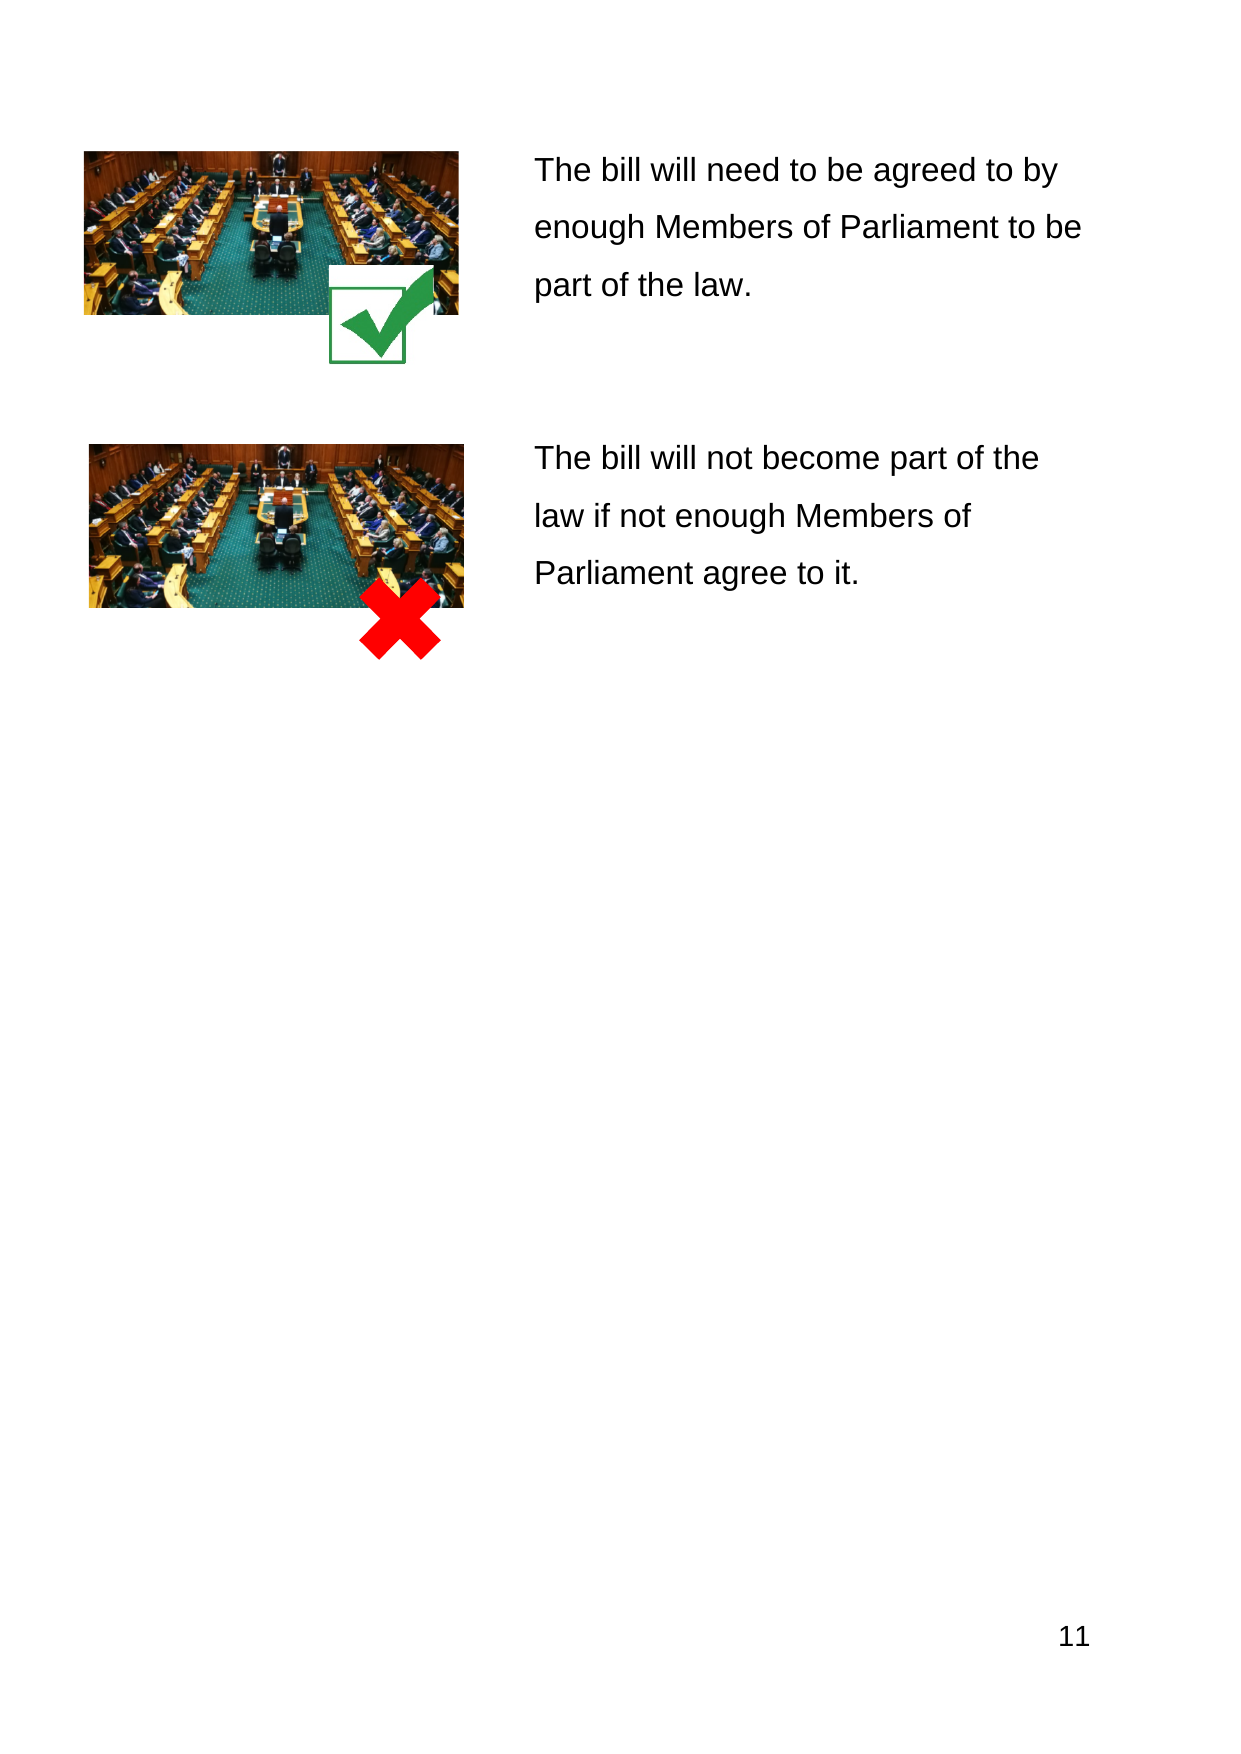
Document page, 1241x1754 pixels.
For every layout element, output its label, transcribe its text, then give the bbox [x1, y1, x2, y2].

picture [83, 151, 459, 363]
text The bill will need to be agreed to by enough Members of Parliament to be part of the law. [534, 150, 1090, 304]
picture [88, 444, 464, 608]
text The bill will not become part of the law if not enough Members of Parliament agree to it. [534, 438, 1090, 592]
